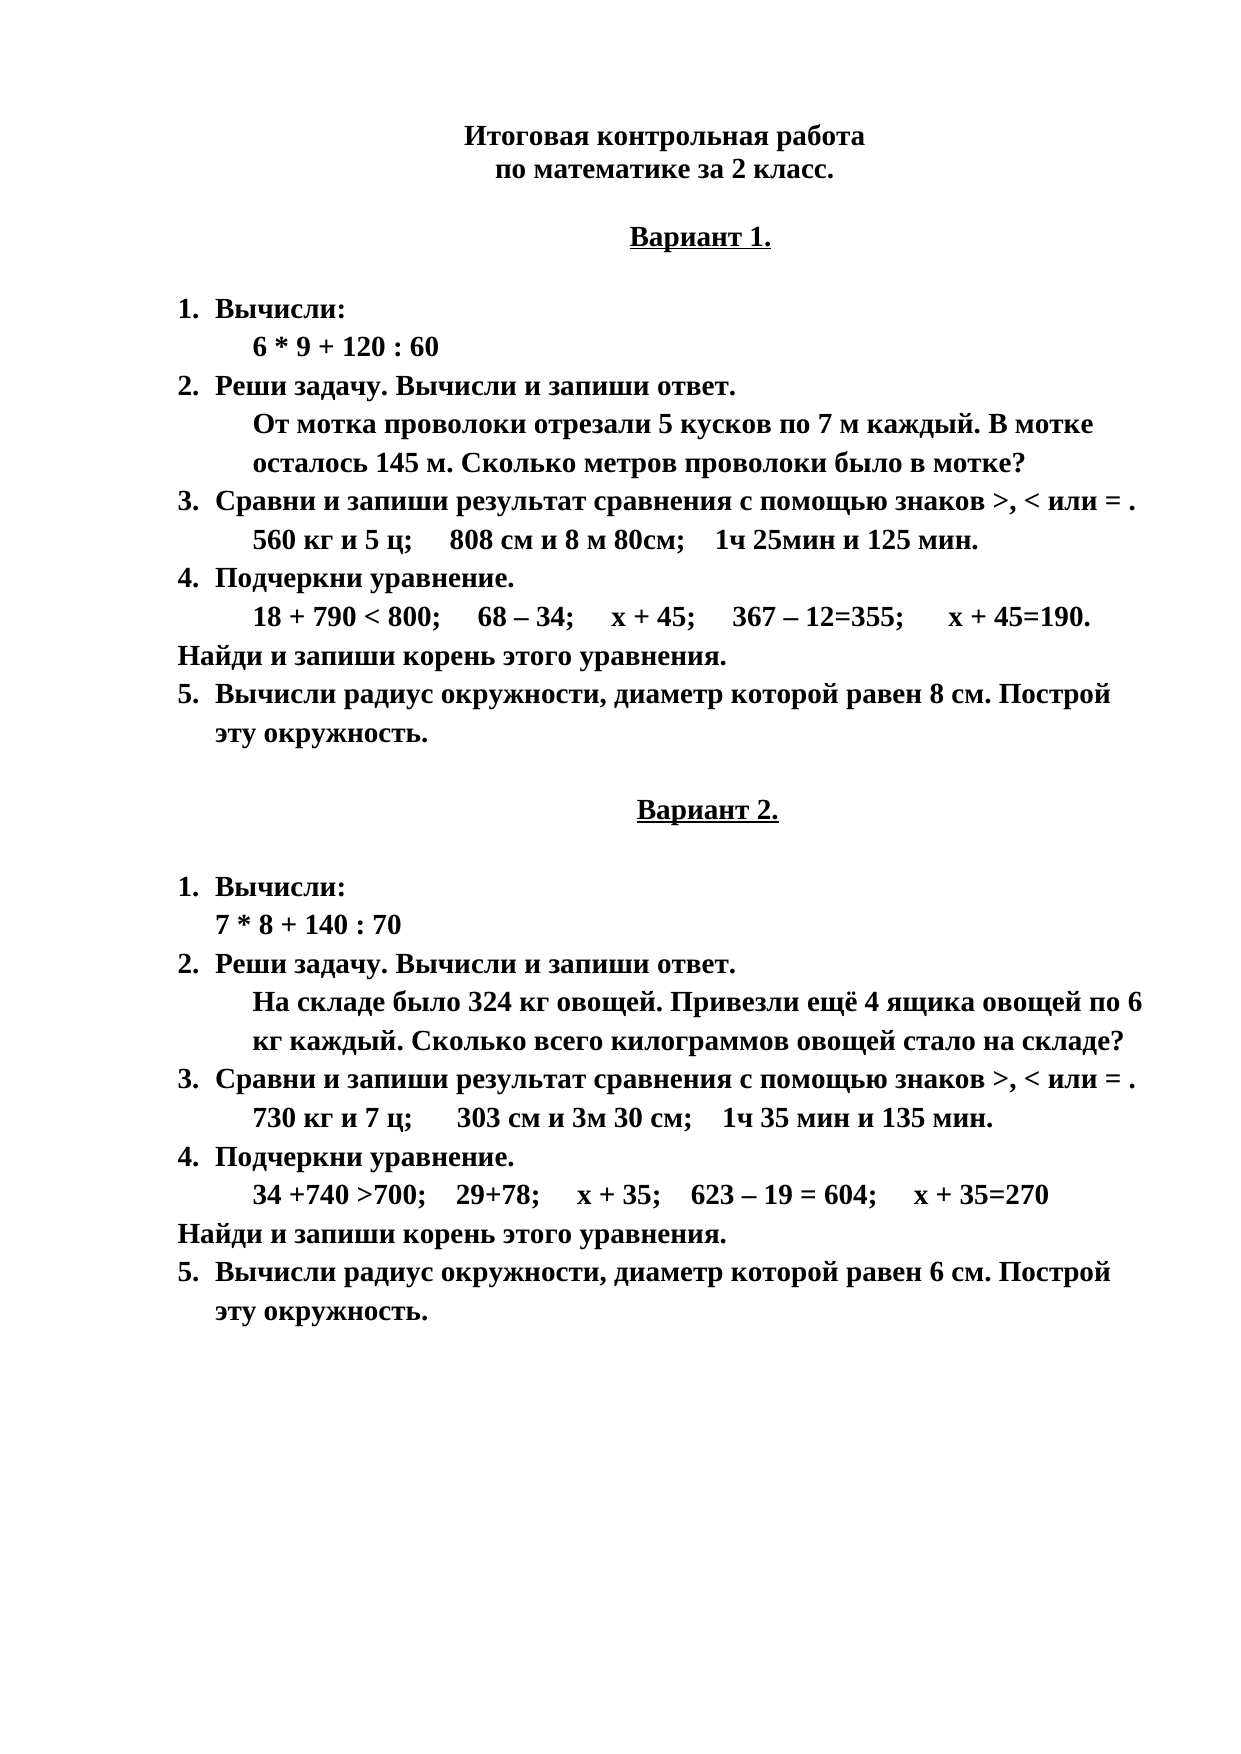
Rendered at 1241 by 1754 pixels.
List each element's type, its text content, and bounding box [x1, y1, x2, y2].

list 730 кг и 7 ц; 303 см и 3м 30 см; 1ч 35 мин и 135 мин. [252, 1100, 1152, 1134]
list 6 * 9 + 120 : 60 [252, 329, 1152, 363]
list Подчеркни уравнение. [177, 1139, 1152, 1172]
list Сравни и запиши результат сравнения с помощью знаков >, < или = . [177, 483, 1152, 517]
text Найди и запиши корень этого уравнения. [177, 638, 1152, 671]
text Вариант 1. [177, 219, 1152, 252]
list Реши задачу. Вычисли и запиши ответ. [177, 946, 1152, 979]
list Вычисли: [177, 291, 1152, 324]
list От мотка проволоки отрезали 5 кусков по 7 м каждый. В мотке осталось 145 м. Сколько метров проволоки было в мотке? [252, 406, 1152, 478]
list Вычисли радиус окружности, диаметр которой равен 6 см. Построй эту окружность. [177, 1254, 1152, 1326]
list Сравни и запиши результат сравнения с помощью знаков >, < или = . [177, 1062, 1152, 1095]
text Итоговая контрольная работа [177, 118, 1152, 152]
text Вариант 2. [177, 792, 1152, 825]
list На складе было 324 кг овощей. Привезли ещё 4 ящика овощей по 6 кг каждый. Сколько всего килограммов овощей стало на складе? [252, 984, 1152, 1057]
list Подчеркни уравнение. [177, 561, 1152, 594]
text по математике за 2 класс. [177, 152, 1152, 185]
list 7 * 8 + 140 : 70 [215, 907, 1152, 941]
list 18 + 790 < 800; 68 – 34; х + 45; 367 – 12=355; х + 45=190. [252, 599, 1152, 633]
list 560 кг и 5 ц; 808 см и 8 м 80см; 1ч 25мин и 125 мин. [252, 522, 1152, 556]
list Вычисли радиус окружности, диаметр которой равен 8 см. Построй эту окружность. [177, 676, 1152, 748]
list Вычисли: [177, 869, 1152, 902]
text Найди и запиши корень этого уравнения. [177, 1216, 1152, 1249]
list Реши задачу. Вычисли и запиши ответ. [177, 368, 1152, 401]
list 34 +740 >700; 29+78; х + 35; 623 – 19 = 604; х + 35=270 [252, 1177, 1152, 1211]
